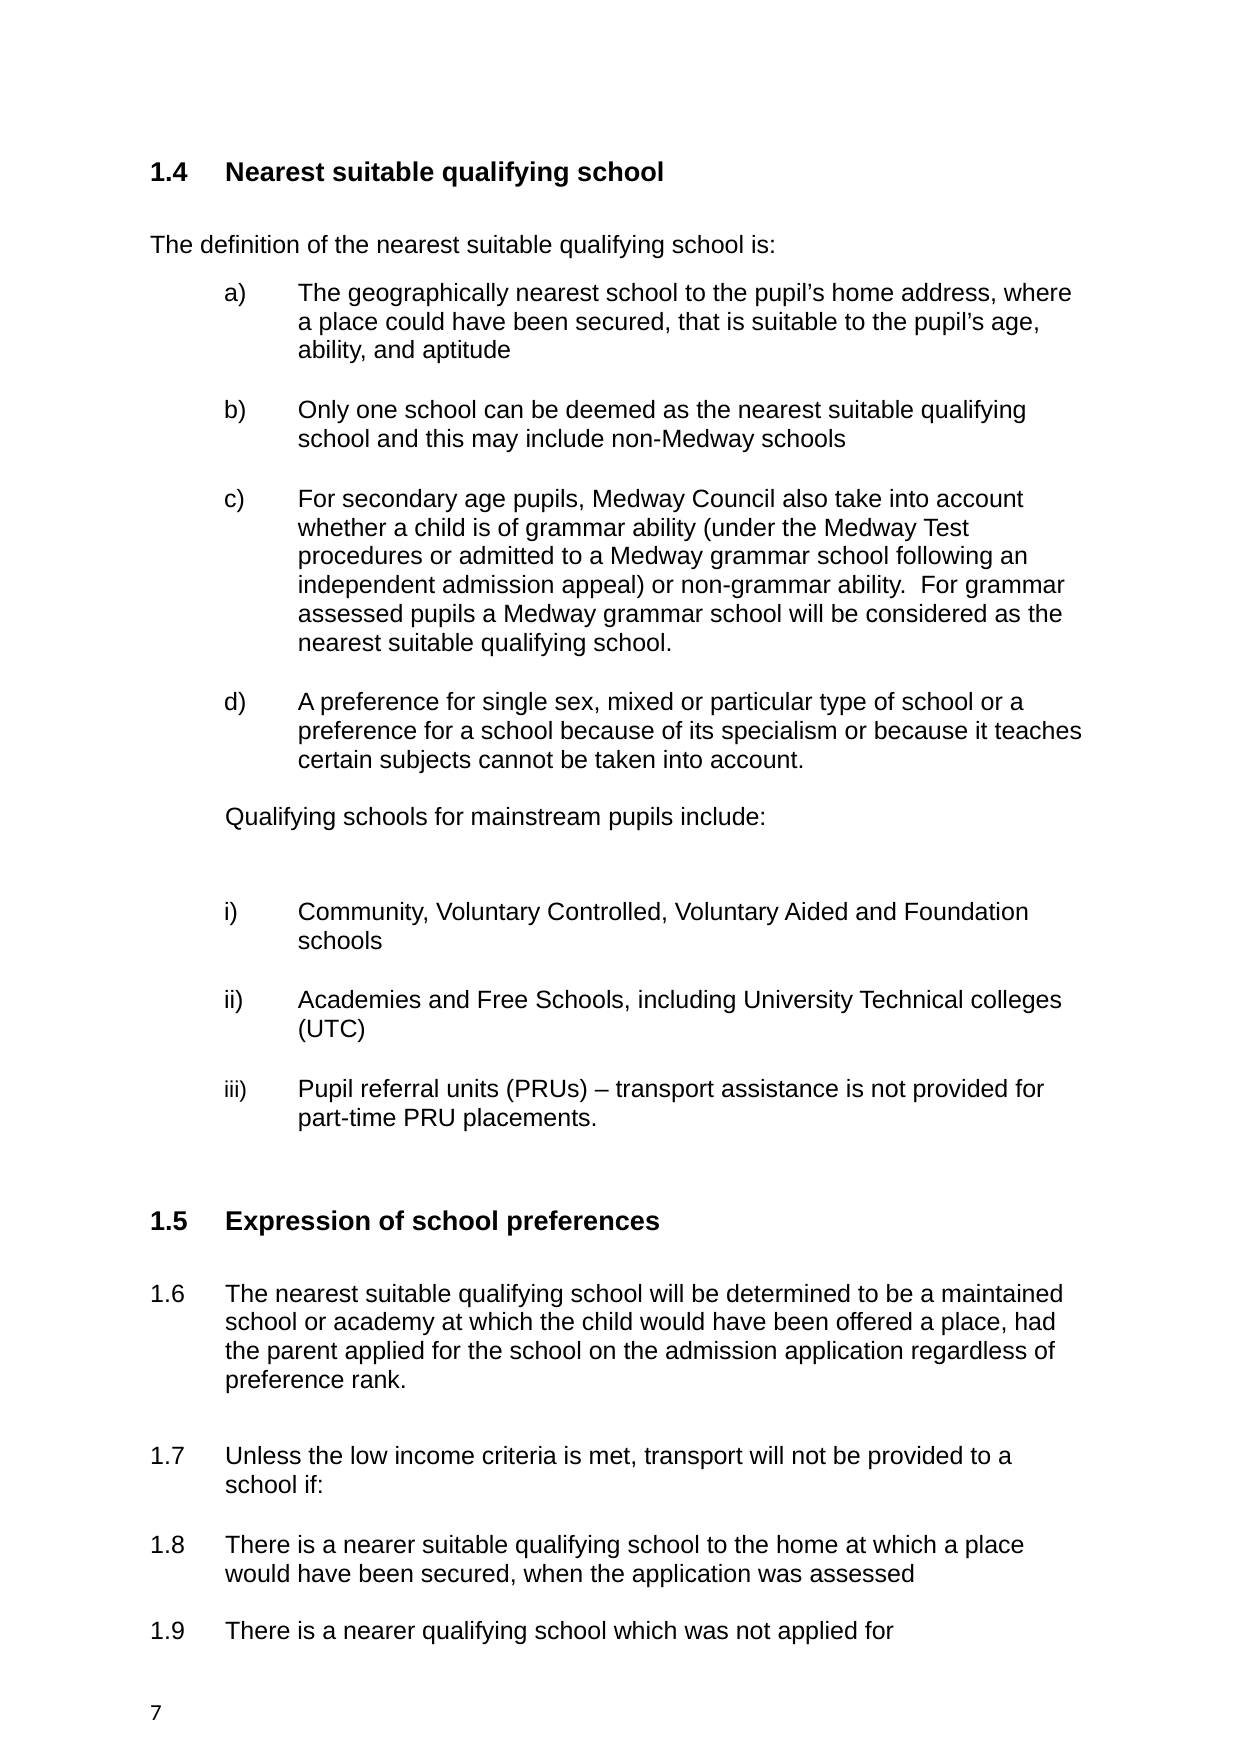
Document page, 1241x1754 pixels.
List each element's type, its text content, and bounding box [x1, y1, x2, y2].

list There is a nearer suitable qualifying school to the home at which a place would have been secured, when the application was assessed [150, 1530, 1090, 1587]
list Unless the low income criteria is met, transport will not be provided to a school if: [150, 1441, 1090, 1499]
list Qualifying schools for mainstream pupils include: [225, 802, 1090, 830]
subtitle 1.5 Expression of school preferences [150, 1205, 1090, 1276]
list Community, Voluntary Controlled, Voluntary Aided and Foundation schools [224, 897, 1090, 954]
list Pupil referral units (PRUs) – transport assistance is not provided for part-time PRU placements. [224, 1074, 1090, 1159]
list Only one school can be deemed as the nearest suitable qualifying school and this may include non-Medway schools [224, 395, 1090, 453]
list There is a nearer qualifying school which was not applied for [150, 1616, 1090, 1645]
text The definition of the nearest suitable qualifying school is: [150, 230, 1090, 259]
list For secondary age pupils, Medway Council also take into account whether a child is of grammar ability (under the Medway Test procedures or admitted to a Medway grammar school following an independent admission appeal) or non-grammar ability. For grammar assessed pupils a Medway grammar school will be considered as the nearest suitable qualifying school. [224, 484, 1090, 656]
subtitle 1.4 Nearest suitable qualifying school [150, 156, 1090, 227]
list The nearest suitable qualifying school will be determined to be a maintained school or academy at which the child would have been offered a place, had the parent applied for the school on the admission application regardless of preference rank. [150, 1279, 1090, 1394]
list A preference for single sex, mixed or particular type of school or a preference for a school because of its specialism or because it teaches certain subjects cannot be taken into account. [224, 687, 1090, 802]
list Academies and Free Schools, including University Technical colleges (UTC) [224, 986, 1090, 1043]
list The geographically nearest school to the pupil’s home address, where a place could have been secured, that is suitable to the pupil’s age, ability, and aptitude [224, 278, 1090, 364]
